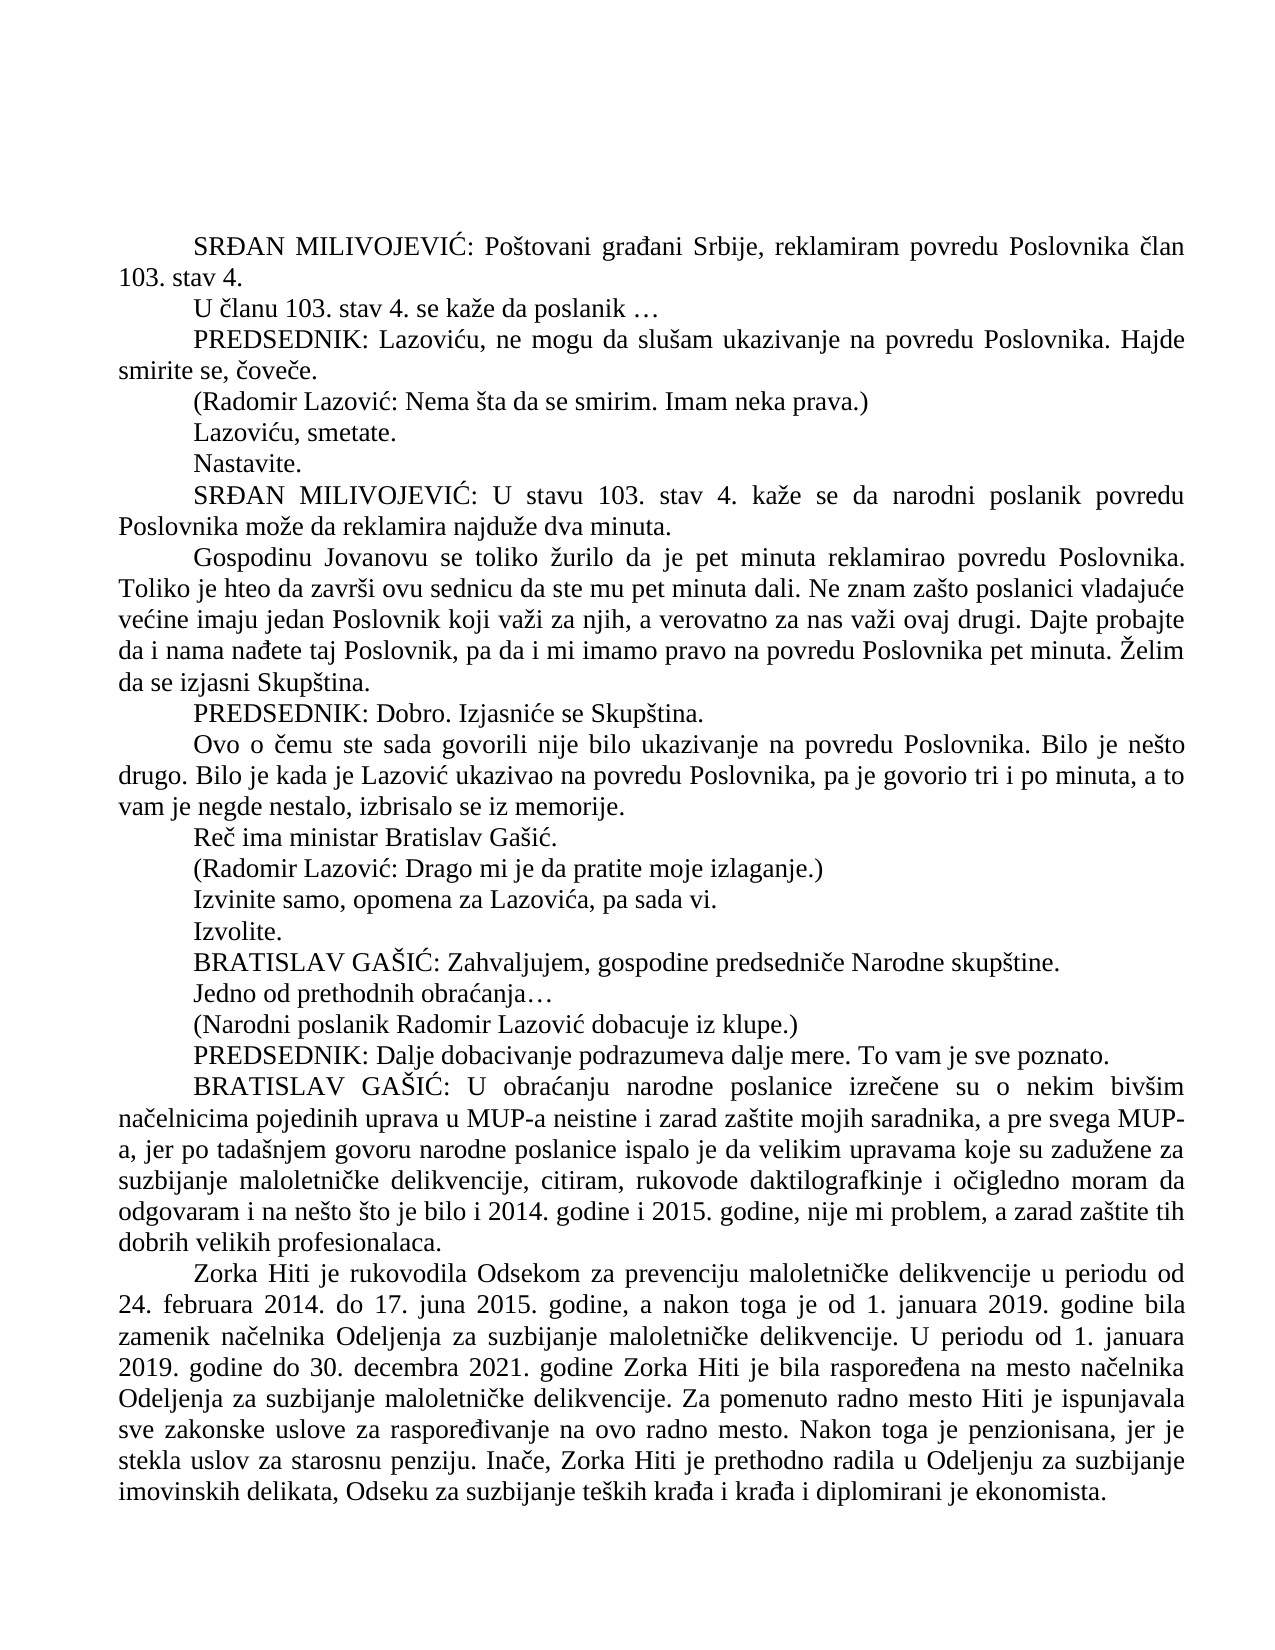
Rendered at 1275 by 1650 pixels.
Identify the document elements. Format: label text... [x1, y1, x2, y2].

text PREDSEDNIK: Dalje dobacivanje podrazumeva dalje mere. To vam je sve poznato. [118, 1039, 1186, 1071]
text SRĐAN MILIVOJEVIĆ: Poštovani građani Srbije, reklamiram povredu Poslovnika član 103. stav 4. [118, 229, 1186, 292]
text BRATISLAV GAŠIĆ: Zahvaljujem, gospodine predsedniče Narodne skupštine. [118, 946, 1186, 977]
text (Narodni poslanik Radomir Lazović dobacuje iz klupe.) [118, 1008, 1186, 1039]
text BRATISLAV GAŠIĆ: U obraćanju narodne poslanice izrečene su o nekim bivšim načelnicima pojedinih uprava u MUP-a neistine i zarad zaštite mojih saradnika, a pre svega MUP-a, jer po tadašnjem govoru narodne poslanice ispalo je da velikim upravama koje su zadužene za suzbijanje maloletničke delikvencije, citiram, rukovode daktilografkinje i očigledno moram da odgovaram i na nešto što je bilo i 2014. godine i 2015. godine, nije mi problem, a zarad zaštite tih dobrih velikih profesionalaca. [118, 1071, 1186, 1257]
text PREDSEDNIK: Dobro. Izjasniće se Skupština. [118, 697, 1186, 728]
text SRĐAN MILIVOJEVIĆ: U stavu 103. stav 4. kaže se da narodni poslanik povredu Poslovnika može da reklamira najduže dva minuta. [118, 479, 1186, 541]
text Jedno od prethodnih obraćanja… [118, 977, 1186, 1008]
text Izvinite samo, opomena za Lazovića, pa sada vi. [118, 884, 1186, 915]
text U članu 103. stav 4. se kaže da poslanik … [118, 292, 1186, 323]
text Nastavite. [118, 448, 1186, 479]
text Gospodinu Jovanovu se toliko žurilo da je pet minuta reklamirao povredu Poslovnika. Toliko je hteo da završi ovu sednicu da ste mu pet minuta dali. Ne znam zašto poslanici vladajuće većine imaju jedan Poslovnik koji važi za njih, a verovatno za nas važi ovaj drugi. Dajte probajte da i nama nađete taj Poslovnik, pa da i mi imamo pravo na povredu Poslovnika pet minuta. Želim da se izjasni Skupština. [118, 541, 1186, 697]
text Ovo o čemu ste sada govorili nije bilo ukazivanje na povredu Poslovnika. Bilo je nešto drugo. Bilo je kada je Lazović ukazivao na povredu Poslovnika, pa je govorio tri i po minuta, a to vam je negde nestalo, izbrisalo se iz memorije. [118, 728, 1186, 821]
text Lazoviću, smetate. [118, 416, 1186, 448]
text PREDSEDNIK: Lazoviću, ne mogu da slušam ukazivanje na povredu Poslovnika. Hajde smirite se, čoveče. [118, 323, 1186, 385]
text (Radomir Lazović: Drago mi je da pratite moje izlaganje.) [118, 852, 1186, 884]
text Reč ima ministar Bratislav Gašić. [118, 821, 1186, 852]
text Izvolite. [118, 915, 1186, 946]
text (Radomir Lazović: Nema šta da se smirim. Imam neka prava.) [118, 385, 1186, 416]
text Zorka Hiti je rukovodila Odsekom za prevenciju maloletničke delikvencije u periodu od 24. februara 2014. do 17. juna 2015. godine, a nakon toga je od 1. januara 2019. godine bila zamenik načelnika Odeljenja za suzbijanje maloletničke delikvencije. U periodu od 1. januara 2019. godine do 30. decembra 2021. godine Zorka Hiti je bila raspoređena na mesto načelnika Odeljenja za suzbijanje maloletničke delikvencije. Za pomenuto radno mesto Hiti je ispunjavala sve zakonske uslove za raspoređivanje na ovo radno mesto. Nakon toga je penzionisana, jer je stekla uslov za starosnu penziju. Inače, Zorka Hiti je prethodno radila u Odeljenju za suzbijanje imovinskih delikata, Odseku za suzbijanje teških krađa i krađa i diplomirani je ekonomista. [118, 1257, 1186, 1507]
